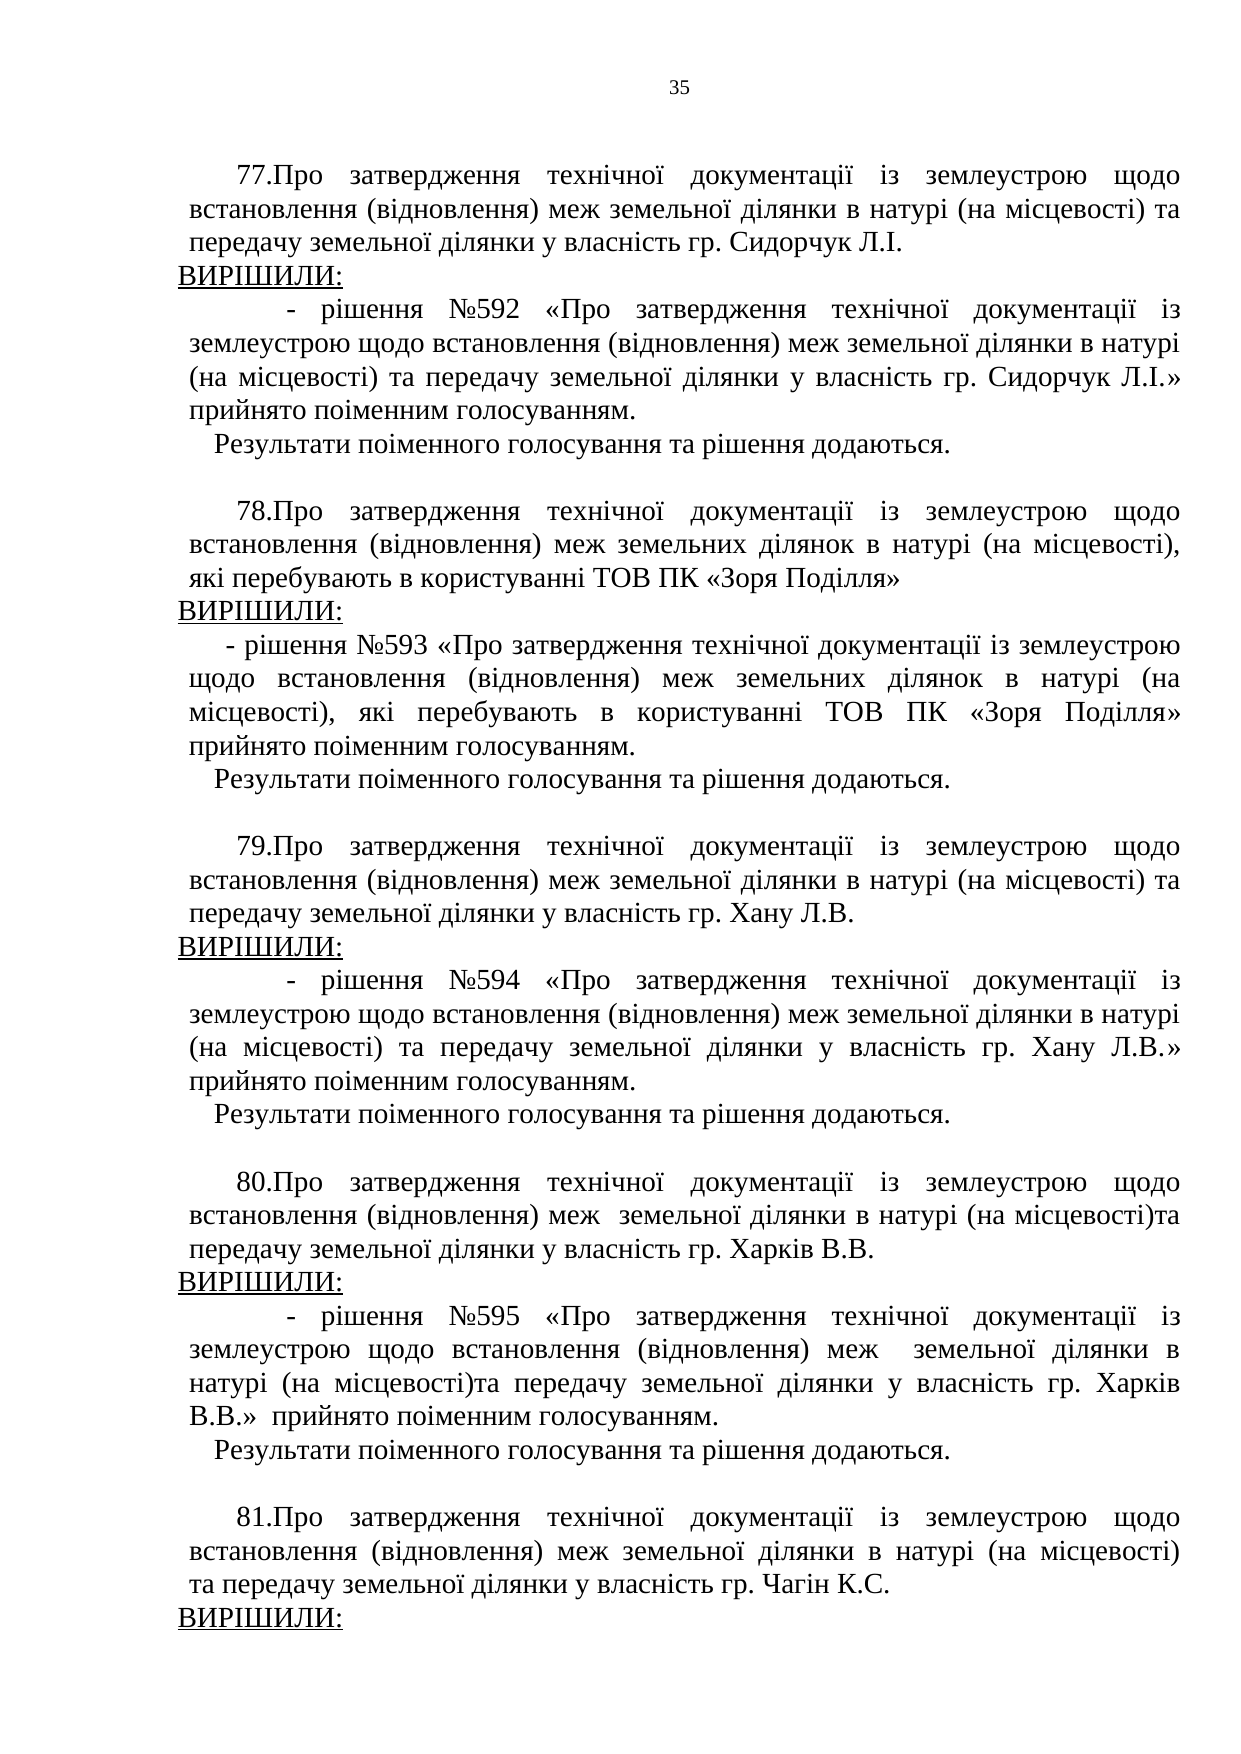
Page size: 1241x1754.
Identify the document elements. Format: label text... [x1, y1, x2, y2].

text - рішення №592 «Про затвердження технічної документації із землеустрою щодо встановлення (відновлення) меж земельної ділянки в натурі (на місцевості) та передачу земельної ділянки у власність гр. Сидорчук Л.І.» прийнято поіменним голосуванням. [189, 292, 1181, 426]
text Результати поіменного голосування та рішення додаються. [177, 761, 1181, 795]
text ВИРІШИЛИ: [177, 258, 1181, 292]
text Результати поіменного голосування та рішення додаються. [177, 1432, 1181, 1466]
text ВИРІШИЛИ: [177, 1264, 1181, 1298]
text ВИРІШИЛИ: [177, 593, 1181, 627]
text - рішення №593 «Про затвердження технічної документації із землеустрою щодо встановлення (відновлення) меж земельних ділянок в натурі (на місцевості), які перебувають в користуванні ТОВ ПК «Зоря Поділля» прийнято поіменним голосуванням. [188, 627, 1181, 761]
text - рішення №594 «Про затвердження технічної документації із землеустрою щодо встановлення (відновлення) меж земельної ділянки в натурі (на місцевості) та передачу земельної ділянки у власність гр. Хану Л.В.» прийнято поіменним голосуванням. [189, 962, 1181, 1097]
text ВИРІШИЛИ: [177, 929, 1181, 962]
text - рішення №595 «Про затвердження технічної документації із землеустрою щодо встановлення (відновлення) меж земельної ділянки в натурі (на місцевості)та передачу земельної ділянки у власність гр. Харків В.В.» прийнято поіменним голосуванням. [189, 1298, 1181, 1432]
text 81.Про затвердження технічної документації із землеустрою щодо встановлення (відновлення) меж земельної ділянки в натурі (на місцевості) та передачу земельної ділянки у власність гр. Чагін К.С. [189, 1499, 1181, 1600]
text Результати поіменного голосування та рішення додаються. [177, 426, 1181, 459]
text Результати поіменного голосування та рішення додаються. [177, 1097, 1181, 1130]
text ВИРІШИЛИ: [177, 1600, 1181, 1633]
text 77.Про затвердження технічної документації із землеустрою щодо встановлення (відновлення) меж земельної ділянки в натурі (на місцевості) та передачу земельної ділянки у власність гр. Сидорчук Л.І. [189, 157, 1181, 258]
text 79.Про затвердження технічної документації із землеустрою щодо встановлення (відновлення) меж земельної ділянки в натурі (на місцевості) та передачу земельної ділянки у власність гр. Хану Л.В. [189, 828, 1181, 929]
text 78.Про затвердження технічної документації із землеустрою щодо встановлення (відновлення) меж земельних ділянок в натурі (на місцевості), які перебувають в користуванні ТОВ ПК «Зоря Поділля» [189, 493, 1181, 593]
text 80.Про затвердження технічної документації із землеустрою щодо встановлення (відновлення) меж земельної ділянки в натурі (на місцевості)та передачу земельної ділянки у власність гр. Харків В.В. [189, 1164, 1181, 1264]
